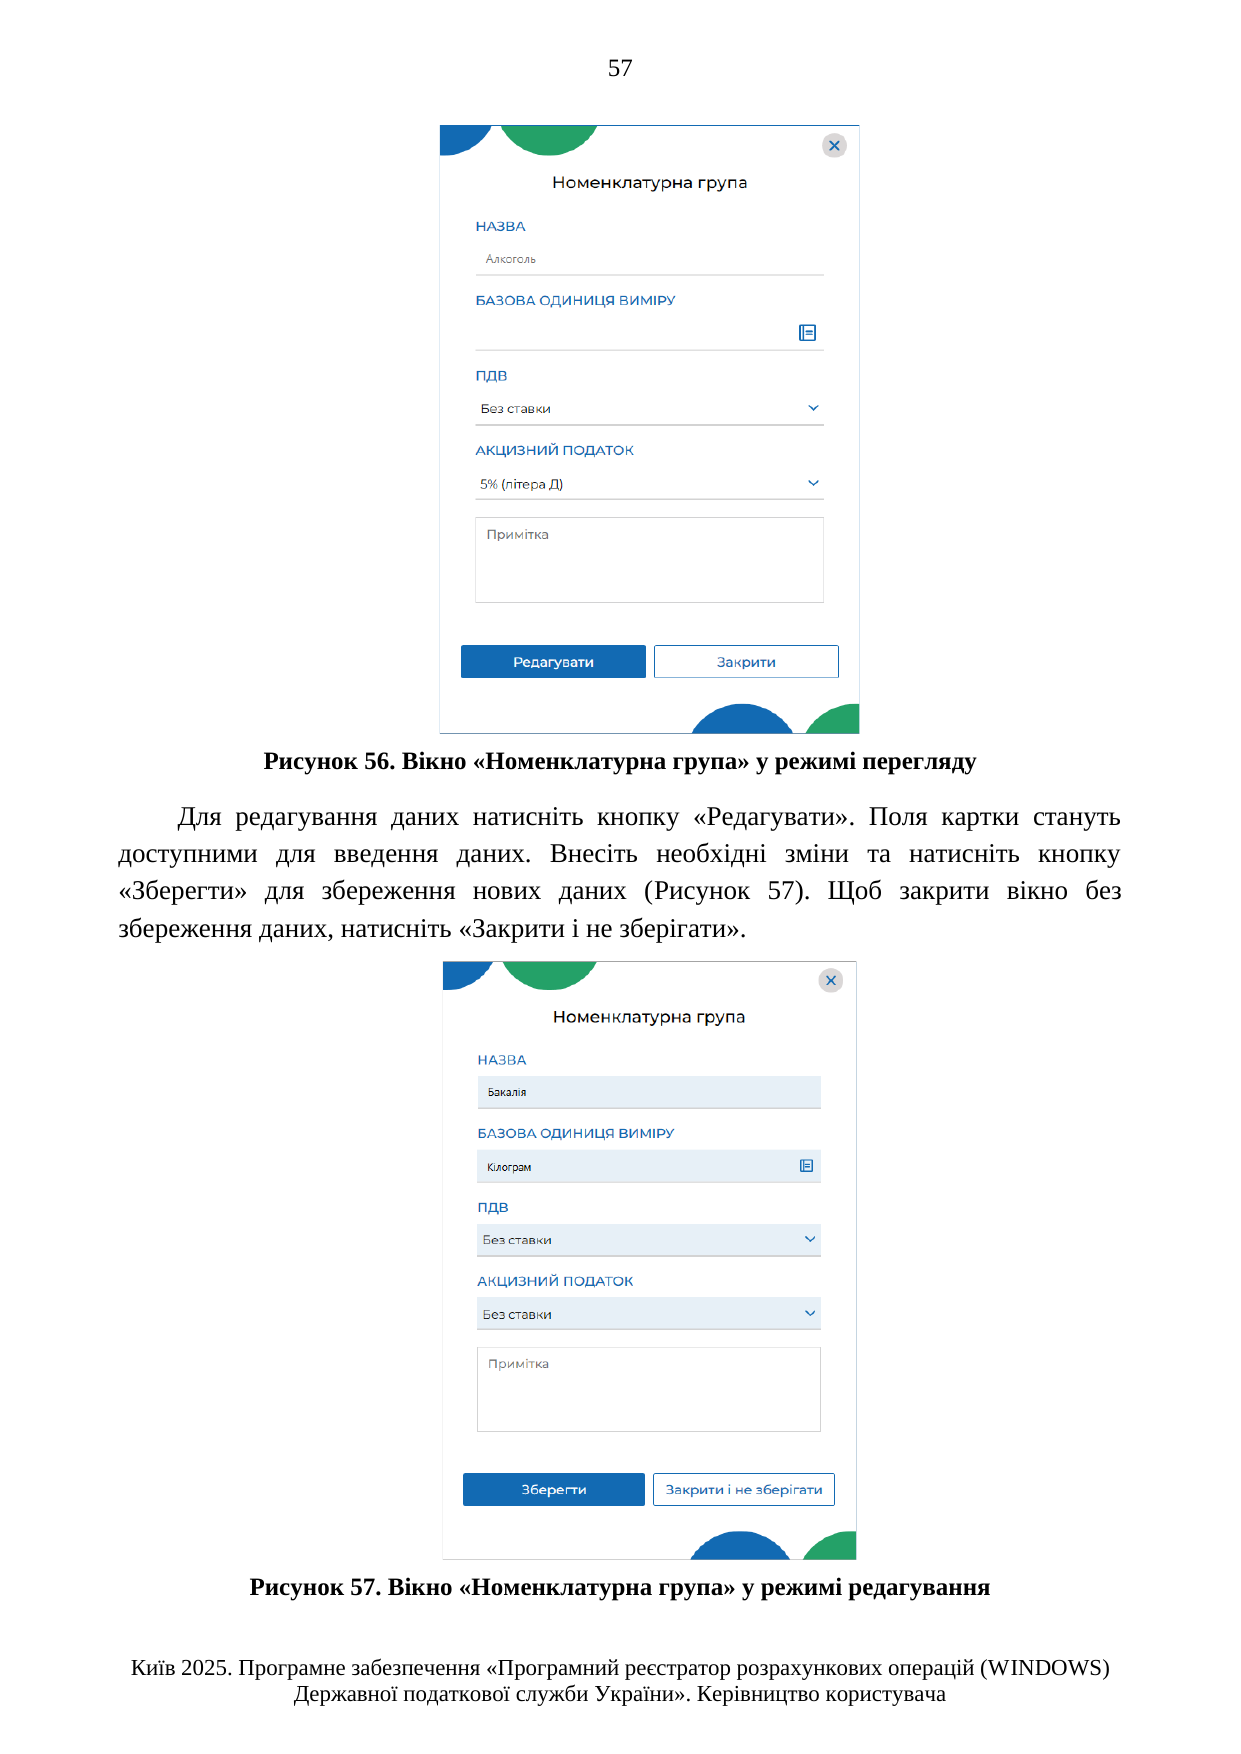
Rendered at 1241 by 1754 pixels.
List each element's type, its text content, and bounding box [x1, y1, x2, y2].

text Для редагування даних натисніть кнопку «Редагувати». Поля картки стануть доступними для введення даних. Внесіть необхідні зміни та натисніть кнопку «Зберегти» для збереження нових даних (Рисунок 57). Щоб закрити вікно без збереження даних, натисніть «Закрити і не зберігати». [118, 800, 1122, 943]
picture [442, 961, 857, 1560]
text Рисунок 56. Вікно «Номенклатурна група» у режимі перегляду [118, 746, 1122, 775]
text Рисунок 57. Вікно «Номенклатурна група» у режимі редагування [118, 1572, 1122, 1601]
picture [439, 125, 860, 734]
